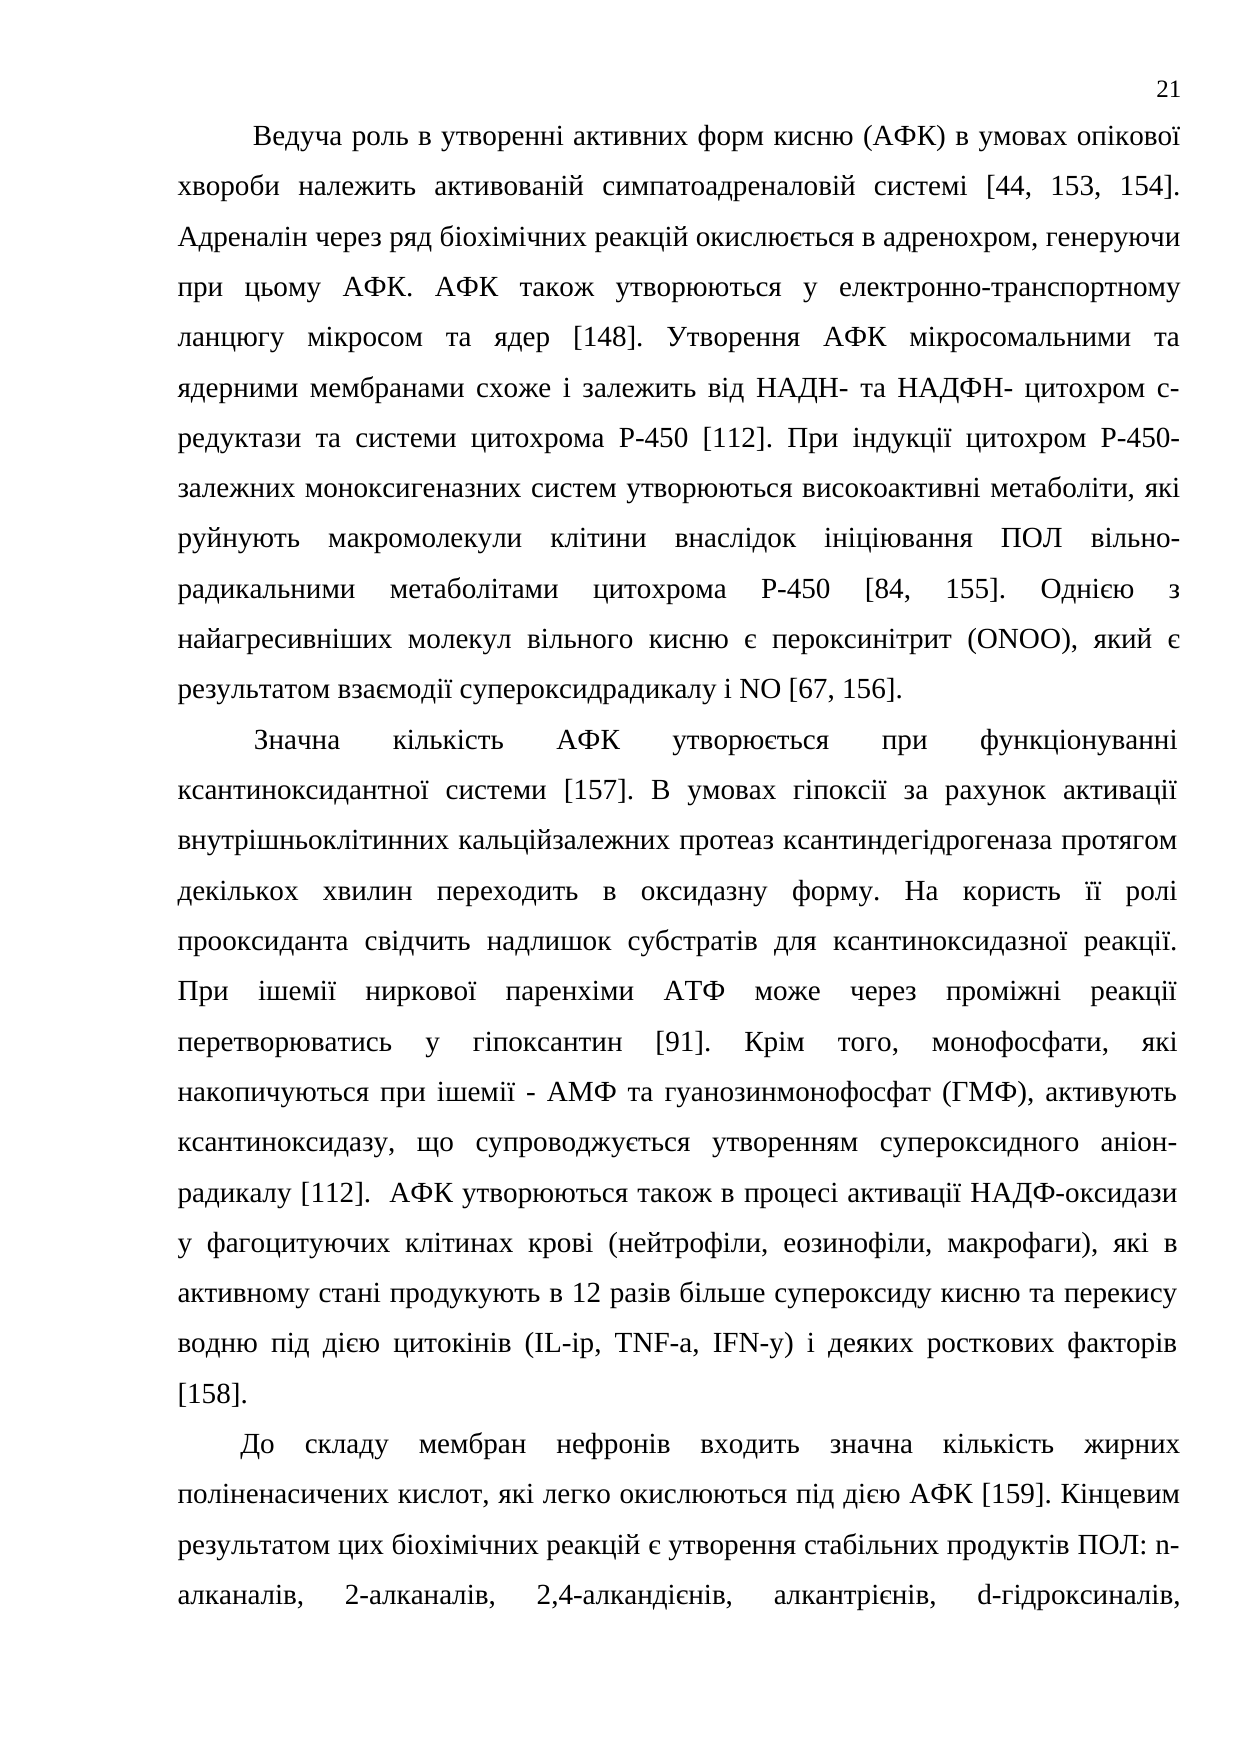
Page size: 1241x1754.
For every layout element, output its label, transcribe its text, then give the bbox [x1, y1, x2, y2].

text Значна кількість АФК утворюється при функціонуванні ксантиноксидантної системи [157]. В умовах гіпоксії за рахунок активації внутрішньоклітинних кальційзалежних протеаз ксантиндегідрогеназа протягом декількох хвилин переходить в оксидазну форму. На користь її ролі прооксиданта свідчить надлишок субстратів для ксантиноксидазної реакції. При ішемії ниркової паренхіми АТФ може через проміжні реакції перетворюватись у гіпоксантин [91]. Крім того, монофосфати, які накопичуються при ішемії - АМФ та гуанозинмонофосфат (ГМФ), активують ксантиноксидазу, що супроводжується утворенням супероксидного аніон-радикалу [112]. АФК утворюються також в процесі активації НАДФ-оксидази у фагоцитуючих клітинах крові (нейтрофіли, еозинофіли, макрофаги), які в активному стані продукують в 12 разів більше супероксиду кисню та перекису водню під дією цитокінів (IL-ip, TNF-a, IFN-y) і деяких росткових факторів [158]. [177, 722, 1178, 1409]
text Ведуча роль в утворенні активних форм кисню (АФК) в умовах опікової хвороби належить активованій симпатоадреналовій системі [44, 153, 154]. Адреналін через ряд біохімічних реакцій окислюється в адренохром, генеруючи при цьому АФК. АФК також утворюються у електронно-транспортному ланцюгу мікросом та ядер [148]. Утворення АФК мікросомальними та ядерними мембранами схоже і залежить від НАДН- та НАДФН- цитохром с-редуктази та системи цитохрома Р-450 [112]. При індукції цитохром P-450-залежних моноксигеназних систем утворюються високоактивні метаболіти, які руйнують макромолекули клітини внаслідок ініціювання ПОЛ вільно- радикальними метаболітами цитохрома Р-450 [84, 155]. Однією з найагресивніших молекул вільного кисню є пероксинітрит (ONOO), який є результатом взаємодії супероксидрадикалу і NО [67, 156]. [177, 118, 1181, 705]
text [177, 1426, 1181, 1611]
